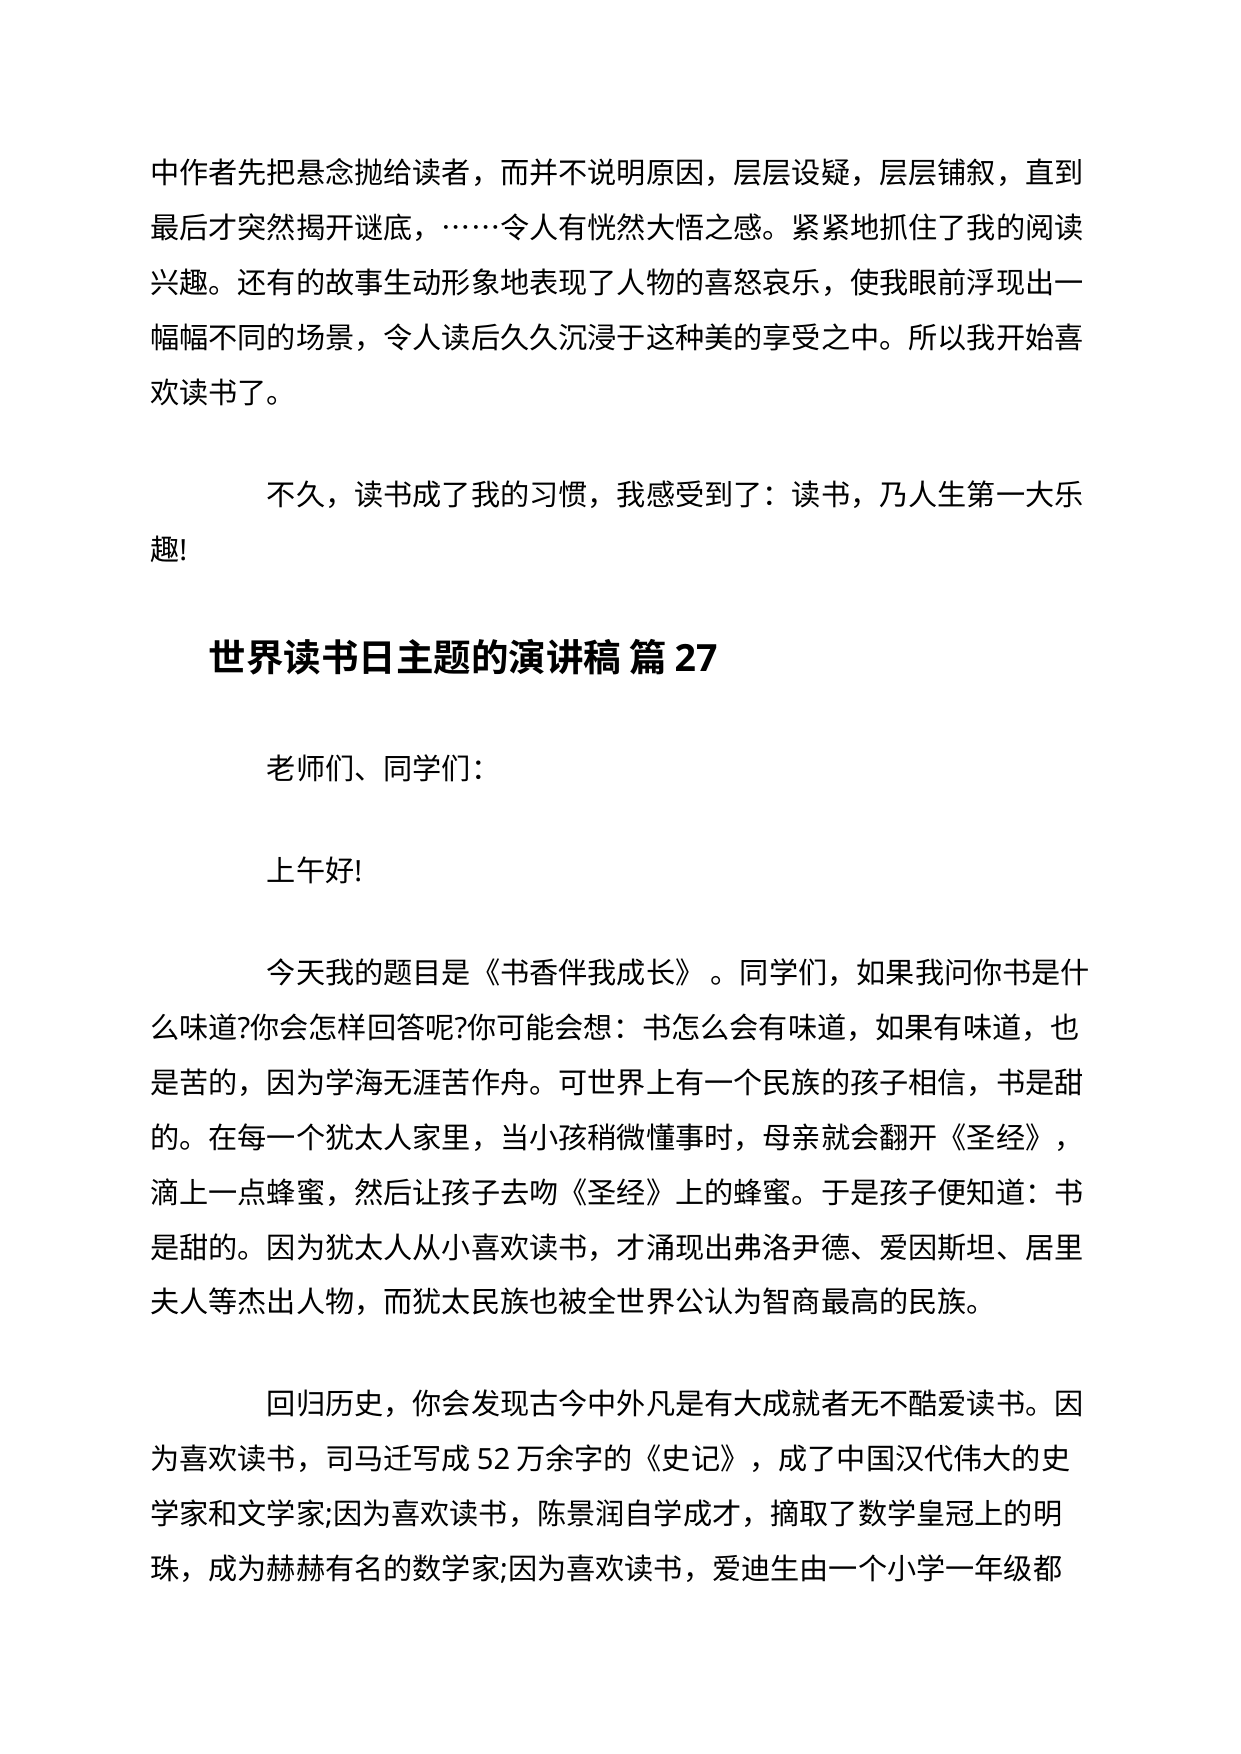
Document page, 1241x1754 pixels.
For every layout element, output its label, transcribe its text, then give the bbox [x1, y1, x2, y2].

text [150, 150, 1090, 412]
text 今天我的题目是《书香伴我成长》 。同学们，如果我问你书是什么味道?你会怎样回答呢?你可能会想：书怎么会有味道，如果有味道，也是苦的，因为学海无涯苦作舟。可世界上有一个民族的孩子相信，书是甜的。在每一个犹太人家里，当小孩稍微懂事时，母亲就会翻开《圣经》，滴上一点蜂蜜，然后让孩子去吻《圣经》上的蜂蜜。于是孩子便知道：书是甜的。因为犹太人从小喜欢读书，才涌现出弗洛尹德、爱因斯坦、居里夫人等杰出人物，而犹太民族也被全世界公认为智商最高的民族。 [150, 949, 1090, 1321]
text 上午好! [150, 848, 1090, 890]
text 老师们、同学们： [150, 746, 1090, 788]
text 世界读书日主题的演讲稿 篇27 [150, 628, 1090, 683]
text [150, 1381, 1090, 1588]
text 不久，读书成了我的习惯，我感受到了：读书，乃人生第一大乐趣! [150, 471, 1090, 569]
